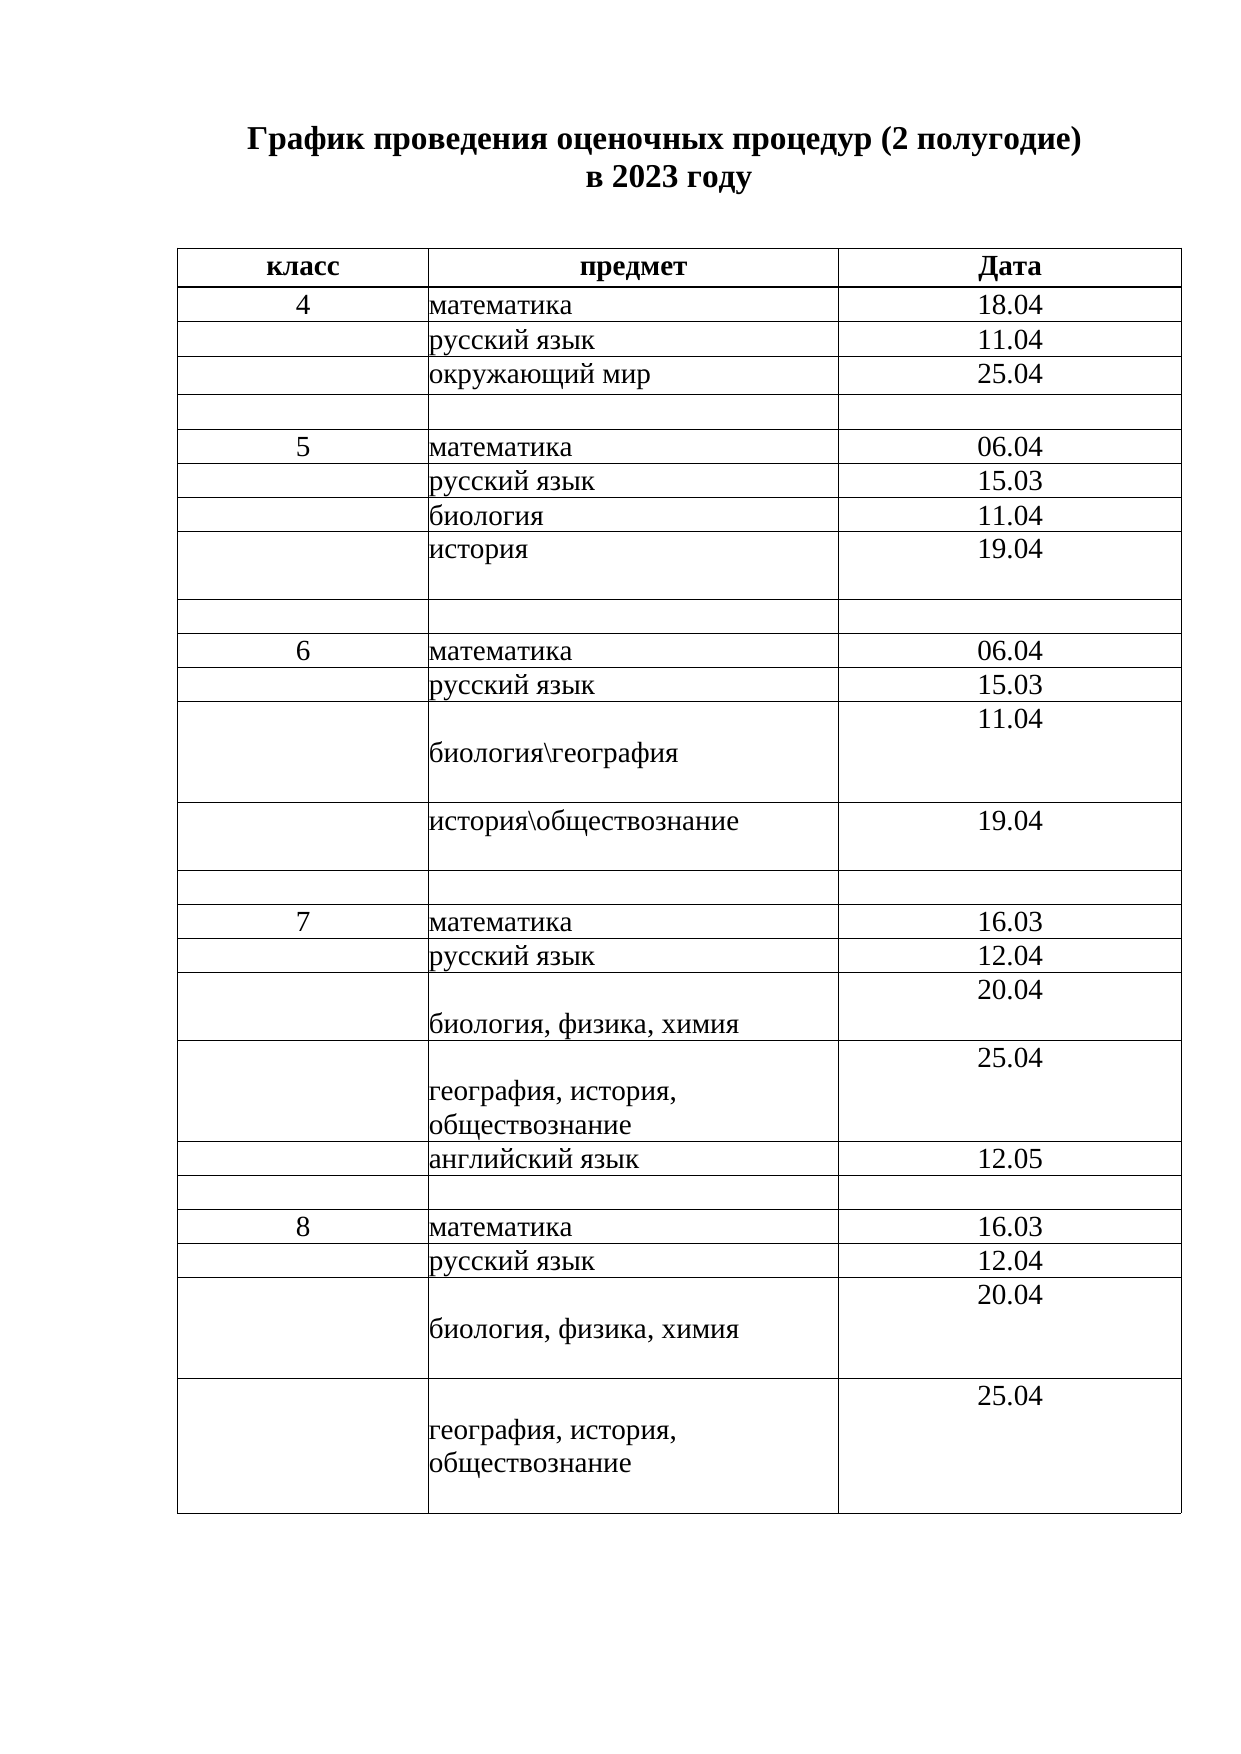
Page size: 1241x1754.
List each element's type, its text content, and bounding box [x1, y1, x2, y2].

table_cell [178, 1379, 428, 1513]
table_cell история\обществознание [429, 803, 838, 870]
table_cell русский язык [429, 1244, 838, 1277]
table_cell [178, 357, 428, 394]
table_cell биология, физика, химия [429, 1278, 838, 1378]
table_cell 15.03 [839, 668, 1181, 701]
table_cell окружающий мир [429, 357, 838, 394]
table_header предмет [429, 249, 838, 286]
table_cell 8 [178, 1210, 428, 1243]
table_cell биология\география [429, 702, 838, 802]
table_cell 18.04 [839, 288, 1181, 321]
table_cell [178, 668, 428, 701]
table_cell 5 [178, 430, 428, 463]
table_cell биология [429, 498, 838, 531]
table_cell математика [429, 288, 838, 321]
table_cell [839, 395, 1181, 429]
table_cell русский язык [429, 464, 838, 497]
table_cell [178, 939, 428, 972]
table_cell [839, 871, 1181, 904]
table_cell [178, 532, 428, 599]
table_cell география, история, обществознание [429, 1041, 838, 1141]
table_cell 16.03 [839, 905, 1181, 938]
table_cell [178, 1142, 428, 1175]
table_cell [178, 1278, 428, 1378]
table_cell [178, 1244, 428, 1277]
table_cell [178, 973, 428, 1039]
table_cell математика [429, 634, 838, 667]
table_cell 16.03 [839, 1210, 1181, 1243]
table_cell 11.04 [839, 322, 1181, 356]
table_cell 25.04 [839, 1041, 1181, 1141]
table_cell [839, 1176, 1181, 1209]
table_cell 19.04 [839, 803, 1181, 870]
table_cell 12.04 [839, 1244, 1181, 1277]
table_cell 6 [178, 634, 428, 667]
table_cell 12.04 [839, 939, 1181, 972]
table_cell русский язык [429, 322, 838, 356]
table_cell [839, 600, 1181, 633]
table_header Дата [839, 249, 1181, 286]
table_cell биология, физика, химия [429, 973, 838, 1039]
table_cell [178, 464, 428, 497]
table_cell 7 [178, 905, 428, 938]
table_cell география, история, обществознание [429, 1379, 838, 1513]
table_cell [178, 702, 428, 802]
table_cell 12.05 [839, 1142, 1181, 1175]
table_cell [178, 803, 428, 870]
table_cell 15.03 [839, 464, 1181, 497]
table_cell [429, 395, 838, 429]
table_cell английский язык [429, 1142, 838, 1175]
table_cell [178, 871, 428, 904]
table_cell 06.04 [839, 634, 1181, 667]
table_cell [178, 498, 428, 531]
table_cell [178, 1176, 428, 1209]
table_cell русский язык [429, 939, 838, 972]
table_cell [429, 600, 838, 633]
table_cell 11.04 [839, 702, 1181, 802]
table_cell 25.04 [839, 357, 1181, 394]
table_cell 06.04 [839, 430, 1181, 463]
table_cell [429, 1176, 838, 1209]
table_cell 20.04 [839, 973, 1181, 1039]
table_cell [178, 600, 428, 633]
table_cell математика [429, 1210, 838, 1243]
table_cell 20.04 [839, 1278, 1181, 1378]
table_cell 25.04 [839, 1379, 1181, 1513]
table_cell [178, 395, 428, 429]
text в 2023 году [177, 156, 1152, 195]
table_cell 11.04 [839, 498, 1181, 531]
table_cell математика [429, 905, 838, 938]
table_cell математика [429, 430, 838, 463]
table_cell русский язык [429, 668, 838, 701]
table_cell 19.04 [839, 532, 1181, 599]
table_cell [178, 1041, 428, 1141]
table_cell [429, 871, 838, 904]
table_cell 4 [178, 288, 428, 321]
table_header класс [178, 249, 428, 286]
table_cell история [429, 532, 838, 599]
text График проведения оценочных процедур (2 полугодие) [177, 118, 1152, 156]
table_cell [178, 322, 428, 356]
